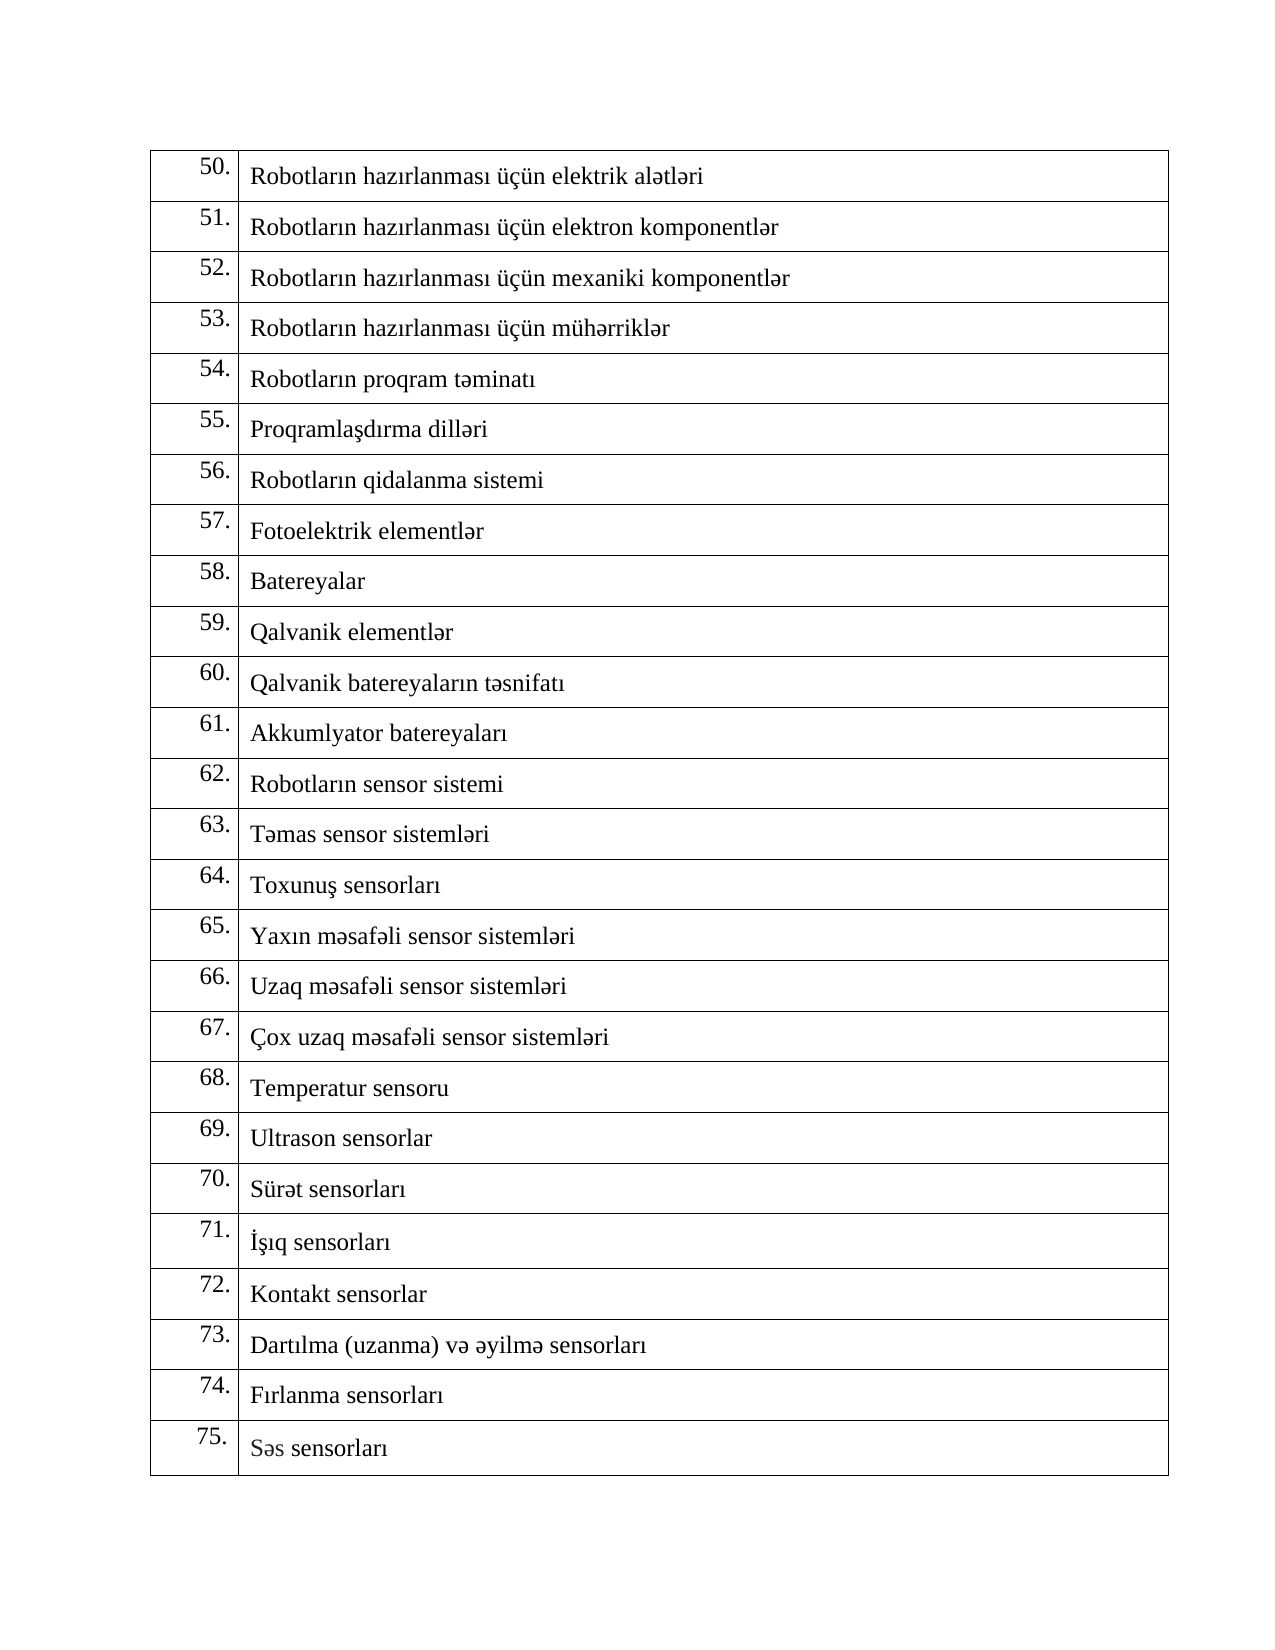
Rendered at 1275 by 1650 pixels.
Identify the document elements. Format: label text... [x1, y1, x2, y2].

table_cell [151, 1269, 238, 1318]
table_cell Robotların sensor sistemi [239, 759, 1168, 808]
table_cell [151, 1164, 238, 1213]
table_cell [151, 708, 238, 757]
table_cell Dartılma (uzanma) və əyilmə sensorları [239, 1320, 1168, 1369]
table_cell [151, 404, 238, 454]
table_cell Robotların hazırlanması üçün elektron komponentlər [239, 202, 1168, 251]
table_cell [151, 1370, 238, 1420]
table_cell [151, 1062, 238, 1112]
table_cell Robotların qidalanma sistemi [239, 455, 1168, 504]
table_cell Fotoelektrik elementlər [239, 505, 1168, 555]
table_cell [151, 252, 238, 302]
table_cell [151, 202, 238, 251]
table_cell Temperatur sensoru [239, 1062, 1168, 1112]
table_cell [151, 1320, 238, 1369]
table_cell Uzaq məsafəli sensor sistemləri [239, 961, 1168, 1011]
table_cell [151, 657, 238, 707]
table_cell [151, 961, 238, 1011]
table_cell Çox uzaq məsafəli sensor sistemləri [239, 1012, 1168, 1061]
table_cell [151, 354, 238, 403]
table_cell [151, 860, 238, 909]
table_cell [151, 1214, 238, 1268]
table_cell Akkumlyator batereyaları [239, 708, 1168, 757]
table_cell Sürət sensorları [239, 1164, 1168, 1213]
table_cell Robotların proqram təminatı [239, 354, 1168, 403]
table_cell Robotların hazırlanması üçün mexaniki komponentlər [239, 252, 1168, 302]
table_cell Yaxın məsafəli sensor sistemləri [239, 910, 1168, 960]
table_cell [151, 505, 238, 555]
table_cell [151, 556, 238, 606]
table_cell 75. [151, 1421, 238, 1474]
table_cell Batereyalar [239, 556, 1168, 606]
table_cell Qalvanik batereyaların təsnifatı [239, 657, 1168, 707]
table_cell Robotların hazırlanması üçün elektrik alətləri [239, 151, 1168, 201]
table_cell [151, 151, 238, 201]
table_cell [151, 303, 238, 352]
table_cell [151, 455, 238, 504]
table_cell [151, 809, 238, 859]
table_cell Proqramlaşdırma dilləri [239, 404, 1168, 454]
table_cell İşıq sensorları [239, 1214, 1168, 1268]
table_cell [151, 1012, 238, 1061]
table_cell Robotların hazırlanması üçün mühərriklər [239, 303, 1168, 352]
table_cell Kontakt sensorlar [239, 1269, 1168, 1318]
table_cell Ultrason sensorlar [239, 1113, 1168, 1162]
table_cell [151, 759, 238, 808]
table_cell Fırlanma sensorları [239, 1370, 1168, 1420]
table_cell [151, 910, 238, 960]
table_cell [151, 607, 238, 656]
table_cell Təmas sensor sistemləri [239, 809, 1168, 859]
table_cell Qalvanik elementlər [239, 607, 1168, 656]
table_cell Toxunuş sensorları [239, 860, 1168, 909]
table_cell Səs sensorları [239, 1421, 1168, 1474]
table_cell [151, 1113, 238, 1162]
